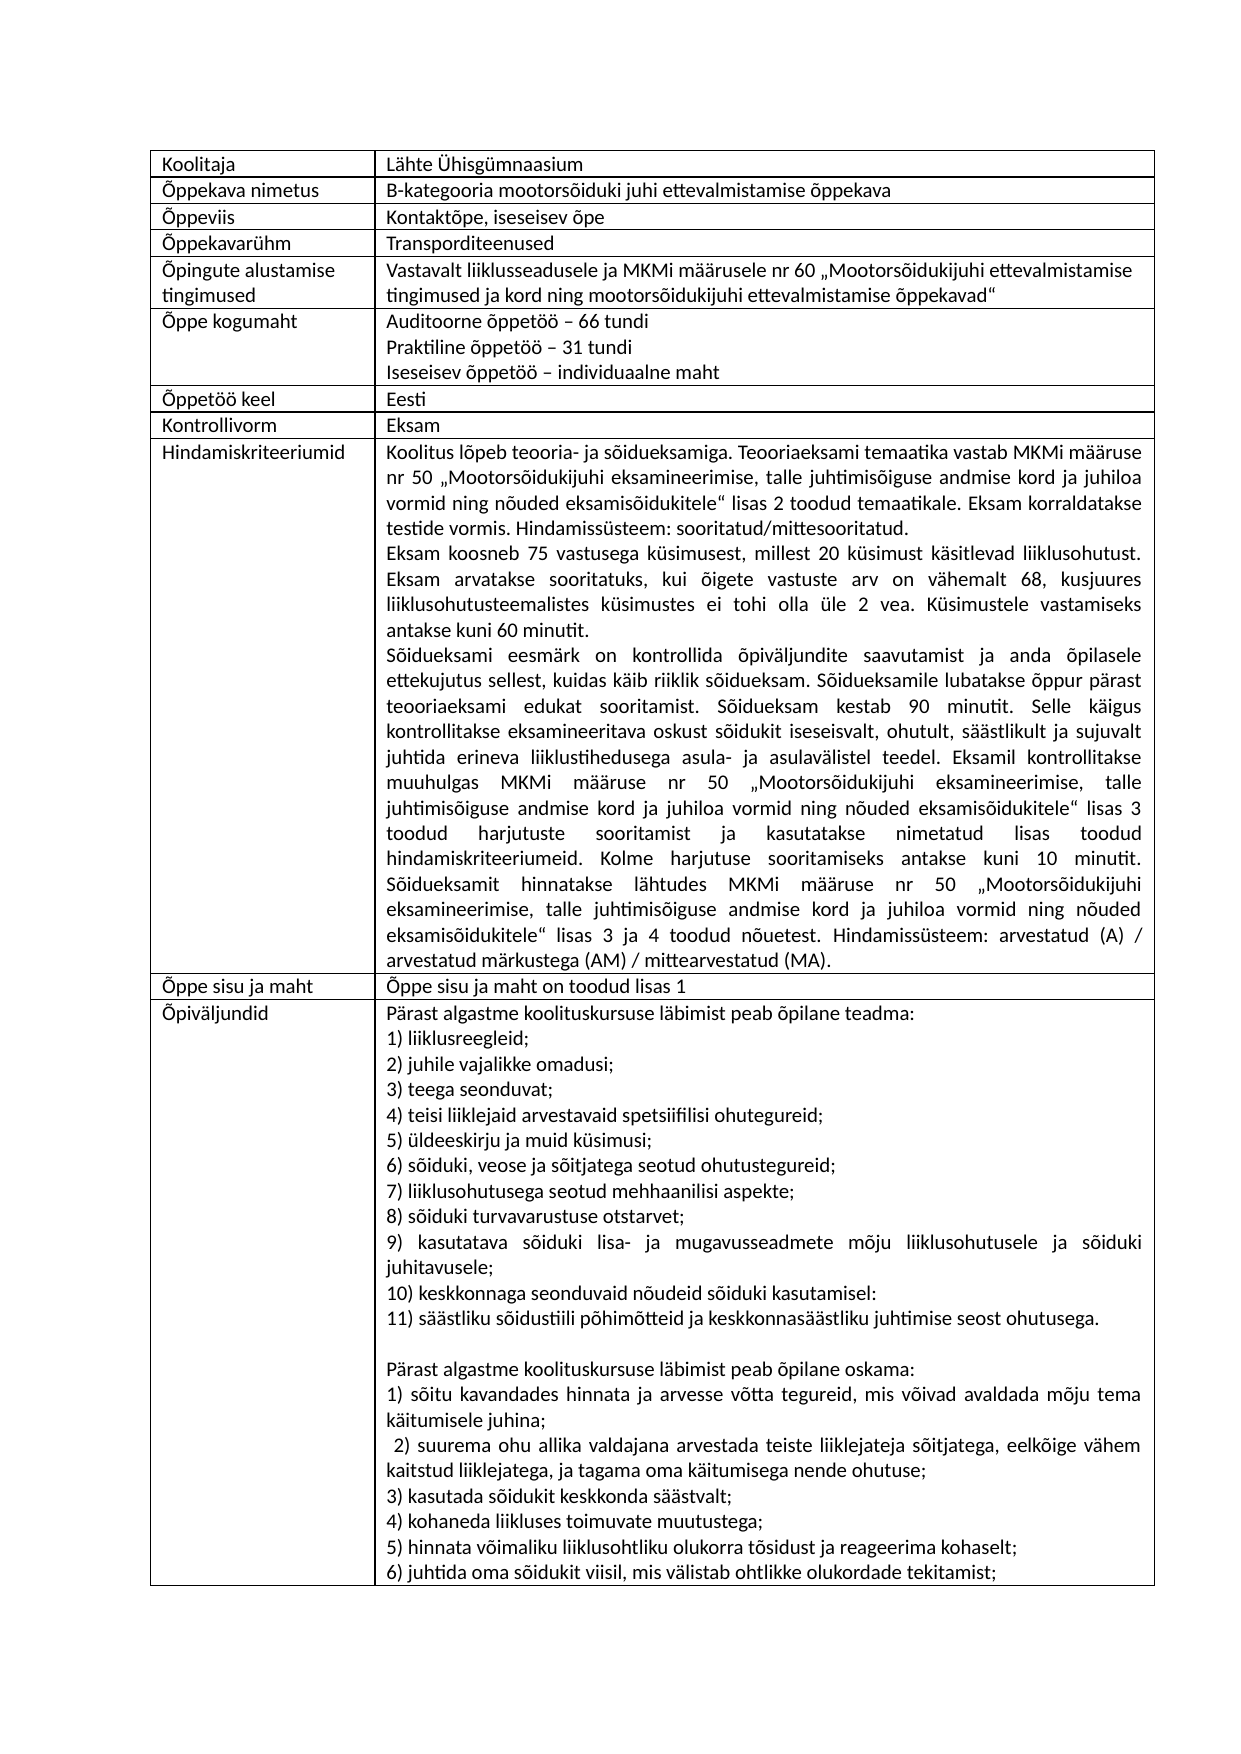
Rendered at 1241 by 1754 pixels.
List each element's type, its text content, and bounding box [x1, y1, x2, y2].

table_cell Eesti [376, 386, 1154, 411]
table_cell Koolitus lõpeb teooria- ja sõidueksamiga. Teooriaeksami temaatika vastab MKMi määruse nr 50 „Mootorsõidukijuhi eksamineerimise, talle juhtimisõiguse andmise kord ja juhiloa vormid ning nõuded eksamisõidukitele“ lisas 2 toodud temaatikale. Eksam korraldatakse testide vormis. Hindamissüsteem: sooritatud/mittesooritatud. Eksam koosneb 75 vastusega küsimusest, millest 20 küsimust käsitlevad liiklusohutust. Eksam arvatakse sooritatuks, kui õigete vastuste arv on vähemalt 68, kusjuures liiklusohutusteemalistes küsimustes ei tohi olla üle 2 vea. Küsimustele vastamiseks antakse kuni 60 minutit. Sõidueksami eesmärk on kontrollida õpiväljundite saavutamist ja anda õpilasele ettekujutus sellest, kuidas käib riiklik sõidueksam. Sõidueksamile lubatakse õppur pärast teooriaeksami edukat sooritamist. Sõidueksam kestab 90 minutit. Selle käigus kontrollitakse eksamineeritava oskust sõidukit iseseisvalt, ohutult, säästlikult ja sujuvalt juhtida erineva liiklustihedusega asula- ja asulavälistel teedel. Eksamil kontrollitakse muuhulgas MKMi määruse nr 50 „Mootorsõidukijuhi eksamineerimise, talle juhtimisõiguse andmise kord ja juhiloa vormid ning nõuded eksamisõidukitele“ lisas 3 toodud harjutuste sooritamist ja kasutatakse nimetatud lisas toodud hindamiskriteeriumeid. Kolme harjutuse sooritamiseks antakse kuni 10 minutit. Sõidueksamit hinnatakse lähtudes MKMi määruse nr 50 „Mootorsõidukijuhi eksamineerimise, talle juhtimisõiguse andmise kord ja juhiloa vormid ning nõuded eksamisõidukitele“ lisas 3 ja 4 toodud nõuetest. Hindamissüsteem: arvestatud (A) / arvestatud märkustega (AM) / mittearvestatud (MA). [376, 439, 1154, 973]
table_cell Õppeviis [151, 204, 374, 229]
table_cell Auditoorne õppetöö – 66 tundi Praktiline õppetöö – 31 tundi Iseseisev õppetöö – individuaalne maht [376, 309, 1154, 385]
table_cell Hindamiskriteeriumid [151, 439, 374, 973]
table_cell Õppe sisu ja maht on toodud lisas 1 [376, 974, 1154, 999]
table_cell Õpiväljundid [151, 1000, 374, 1585]
table_cell Kontrollivorm [151, 413, 374, 438]
table_cell Transporditeenused [376, 230, 1154, 256]
table_cell Õppe sisu ja maht [151, 974, 374, 999]
table_header Lähte Ühisgümnaasium [376, 151, 1154, 176]
table_cell Õppekava nimetus [151, 178, 374, 203]
table_cell Õppe kogumaht [151, 309, 374, 385]
table_cell Õppetöö keel [151, 386, 374, 411]
table_cell Õpingute alustamise tingimused [151, 257, 374, 308]
table_cell Õppekavarühm [151, 230, 374, 256]
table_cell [376, 1000, 1154, 1585]
table_cell Eksam [376, 413, 1154, 438]
table_cell Kontaktõpe, iseseisev õpe [376, 204, 1154, 229]
table_cell Vastavalt liiklusseadusele ja MKMi määrusele nr 60 „Mootorsõidukijuhi ettevalmistamise tingimused ja kord ning mootorsõidukijuhi ettevalmistamise õppekavad“ [376, 257, 1154, 308]
table_cell B-kategooria mootorsõiduki juhi ettevalmistamise õppekava [376, 178, 1154, 203]
table_header Koolitaja [151, 151, 374, 176]
